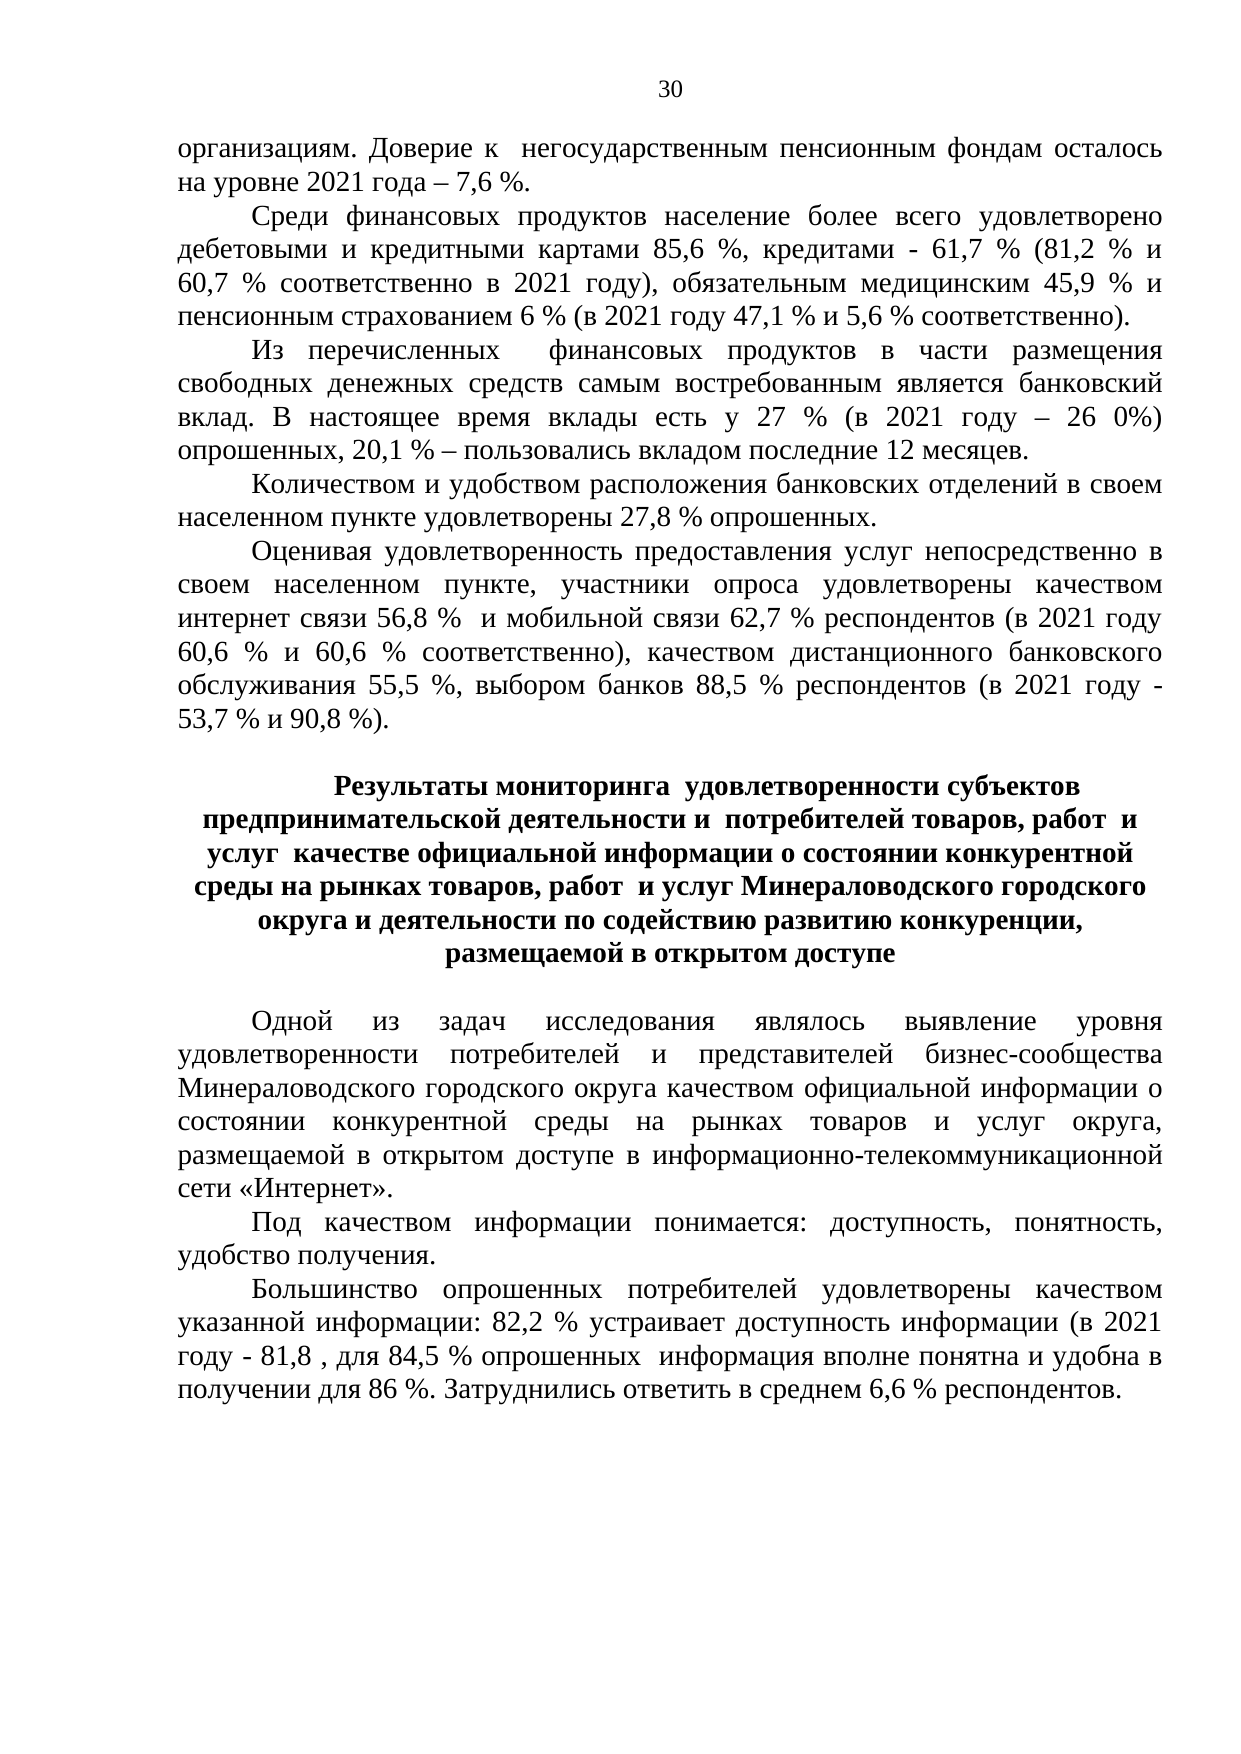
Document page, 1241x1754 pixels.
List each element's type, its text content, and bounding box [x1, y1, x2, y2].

text Одной из задач исследования являлось выявление уровня удовлетворенности потребителей и представителей бизнес-сообщества Минераловодского городского округа качеством официальной информации о состоянии конкурентной среды на рынках товаров и услуг округа, размещаемой в открытом доступе в информационно-телекоммуникационной сети «Интернет». [177, 1003, 1163, 1204]
text Результаты мониторинга удовлетворенности субъектов предпринимательской деятельности и потребителей товаров, работ и услуг качестве официальной информации о состоянии конкурентной среды на рынках товаров, работ и услуг Минераловодского городского округа и деятельности по содействию развитию конкуренции, размещаемой в открытом доступе [177, 768, 1163, 969]
text Количеством и удобством расположения банковских отделений в своем населенном пункте удовлетворены 27,8 % опрошенных. [177, 466, 1163, 533]
text Оценивая удовлетворенность предоставления услуг непосредственно в своем населенном пункте, участники опроса удовлетворены качеством интернет связи 56,8 % и мобильной связи 62,7 % респондентов (в 2021 году 60,6 % и 60,6 % соответственно), качеством дистанционного банковского обслуживания 55,5 %, выбором банков 88,5 % респондентов (в 2021 году - 53,7 % и 90,8 %). [177, 533, 1163, 734]
text Из перечисленных финансовых продуктов в части размещения свободных денежных средств самым востребованным является банковский вклад. В настоящее время вклады есть у 27 % (в 2021 году – 26 0%) опрошенных, 20,1 % – пользовались вкладом последние 12 месяцев. [177, 332, 1163, 466]
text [177, 131, 1163, 198]
text Под качеством информации понимается: доступность, понятность, удобство получения. [177, 1204, 1163, 1271]
text Среди финансовых продуктов население более всего удовлетворено дебетовыми и кредитными картами 85,6 %, кредитами - 61,7 % (81,2 % и 60,7 % соответственно в 2021 году), обязательным медицинским 45,9 % и пенсионным страхованием 6 % (в 2021 году 47,1 % и 5,6 % соответственно). [177, 198, 1163, 332]
text Большинство опрошенных потребителей удовлетворены качеством указанной информации: 82,2 % устраивает доступность информации (в 2021 году - 81,8 , для 84,5 % опрошенных информация вполне понятна и удобна в получении для 86 %. Затруднились ответить в среднем 6,6 % респондентов. [177, 1271, 1163, 1405]
